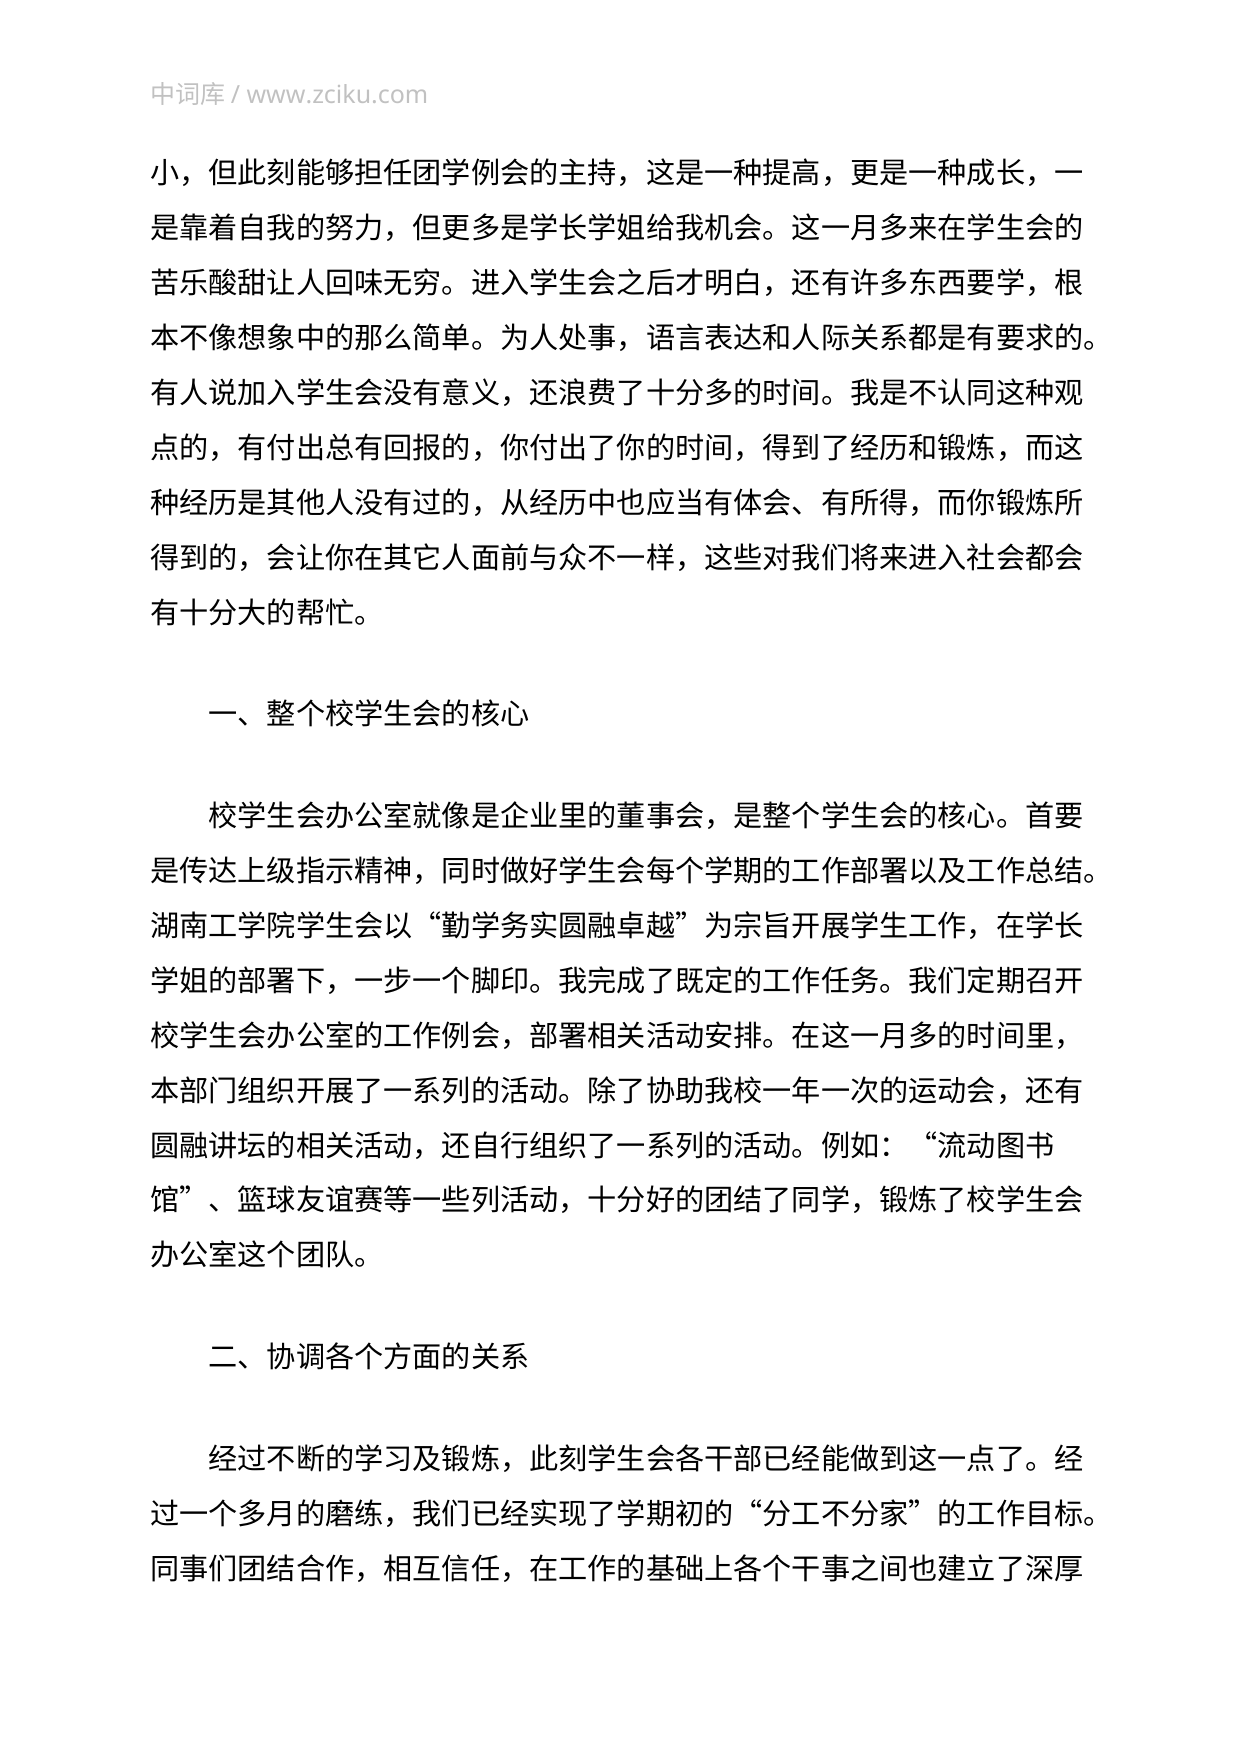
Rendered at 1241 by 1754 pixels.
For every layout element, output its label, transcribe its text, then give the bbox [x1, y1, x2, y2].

text 校学生会办公室就像是企业里的董事会，是整个学生会的核心。首要是传达上级指示精神，同时做好学生会每个学期的工作部署以及工作总结。湖南工学院学生会以“勤学务实圆融卓越”为宗旨开展学生工作，在学长学姐的部署下，一步一个脚印。我完成了既定的工作任务。我们定期召开校学生会办公室的工作例会，部署相关活动安排。在这一月多的时间里，本部门组织开展了一系列的活动。除了协助我校一年一次的运动会，还有圆融讲坛的相关活动，还自行组织了一系列的活动。例如：“流动图书馆”、篮球友谊赛等一些列活动，十分好的团结了同学，锻炼了校学生会办公室这个团队。 [150, 793, 1090, 1274]
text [150, 1435, 1090, 1587]
text 一、整个校学生会的核心 [150, 691, 1090, 733]
text 二、协调各个方面的关系 [150, 1334, 1090, 1376]
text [150, 150, 1090, 631]
